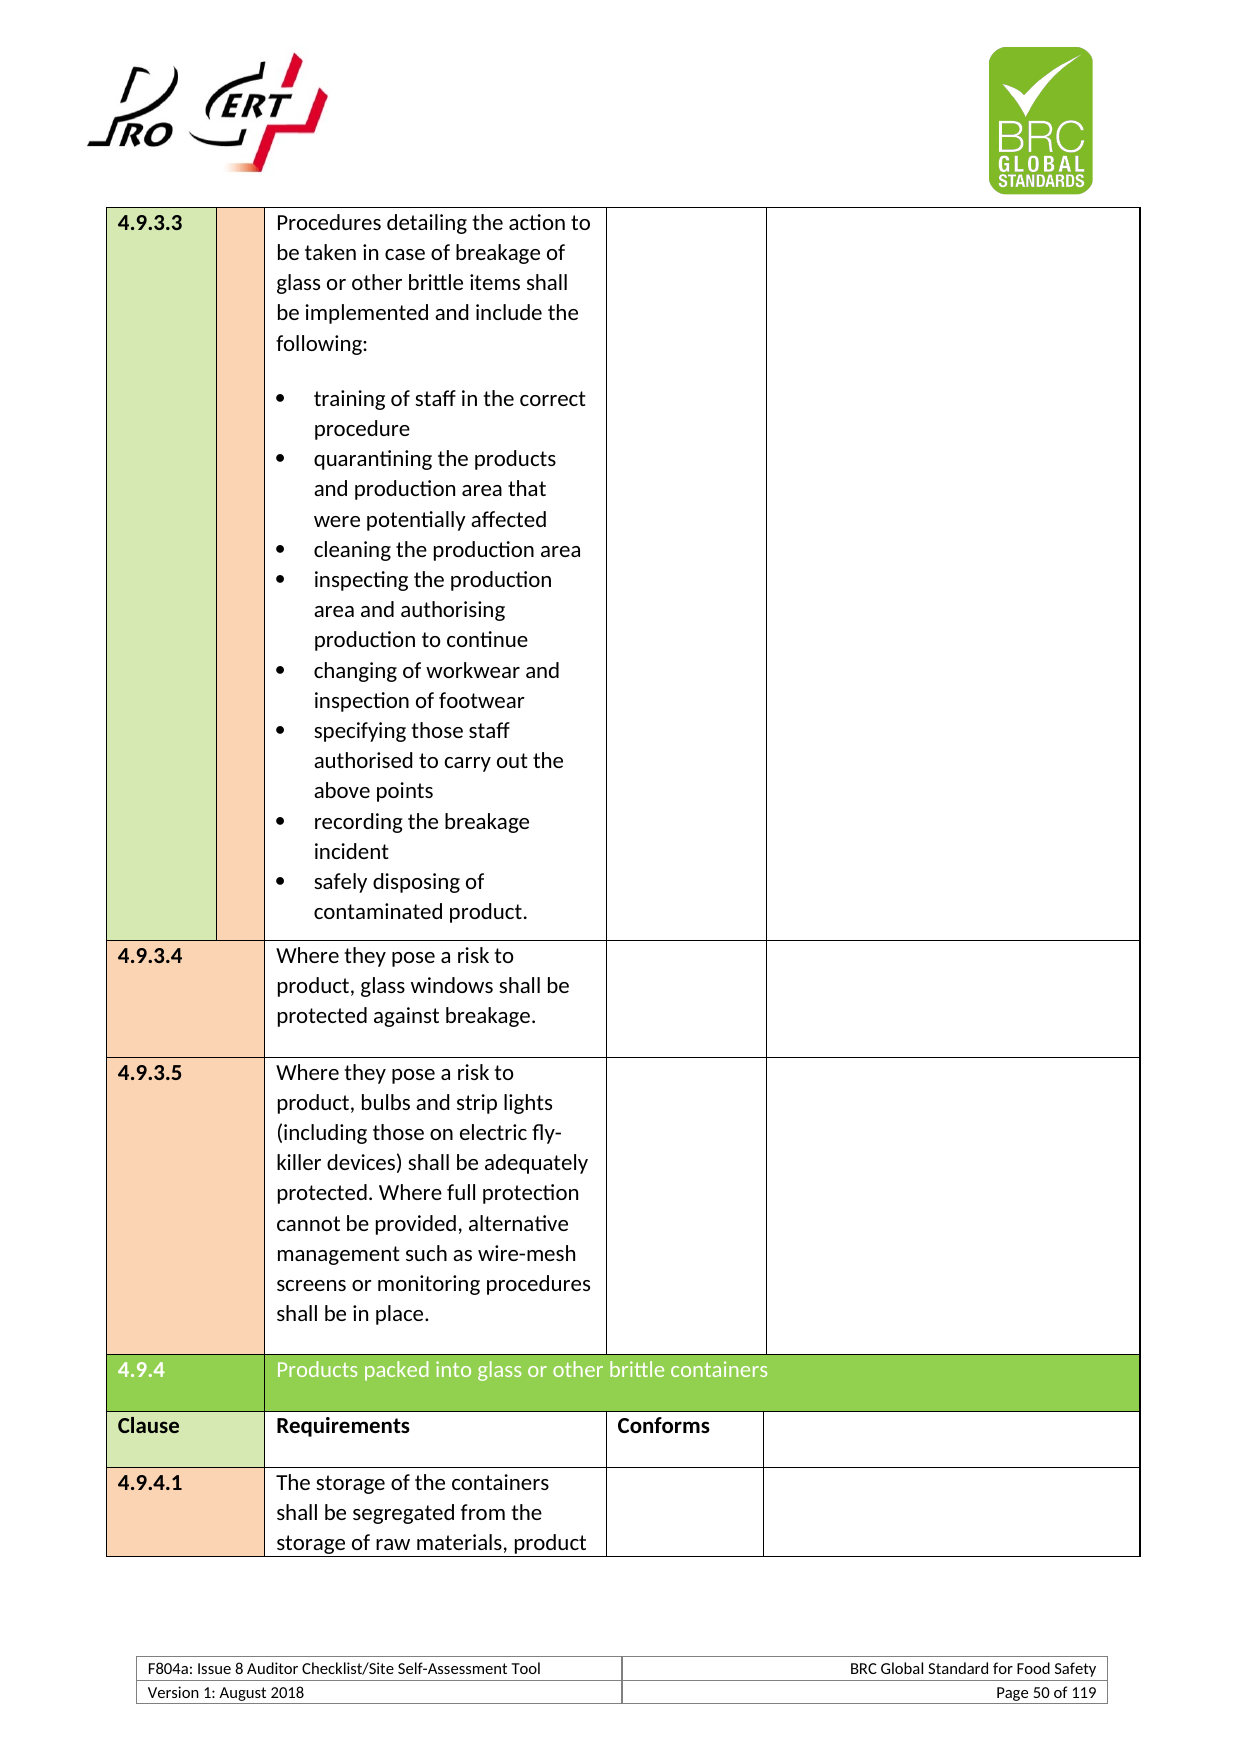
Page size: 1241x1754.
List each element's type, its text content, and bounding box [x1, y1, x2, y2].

picture [989, 47, 1093, 195]
table_cell [764, 1468, 1139, 1556]
table_cell 4.9.4.1 [107, 1468, 264, 1556]
table_cell Procedures detailing the action to be taken in case of breakage of glass or other brittle items shall be implemented and include the following: training of staff in the correct procedure quarantining the products and production area that were potentially affected cleaning the production area inspecting the production area and authorising production to continue changing of workwear and inspection of footwear specifying those staff authorised to carry out the above points recording the breakage incident safely disposing of contaminated product. [265, 208, 606, 940]
table_cell [767, 941, 1139, 1057]
table_cell Requirements [265, 1412, 606, 1467]
table_cell Products packed into glass or other brittle containers [265, 1355, 1139, 1411]
table_cell Where they pose a risk to product, glass windows shall be protected against breakage. [265, 941, 606, 1057]
table_cell Conforms [607, 1412, 763, 1467]
table_cell [607, 1468, 763, 1556]
table_cell [607, 1058, 766, 1354]
table_cell [767, 1058, 1139, 1354]
table_cell [217, 208, 264, 940]
table_cell [607, 208, 766, 940]
table_cell 4.9.4 [107, 1355, 264, 1411]
table_cell [767, 208, 1139, 940]
table_cell 4.9.3.5 [107, 1058, 264, 1354]
table_cell The storage of the containers shall be segregated from the storage of raw materials, product or other packaging. [265, 1468, 606, 1556]
table_cell 4.9.3.3 [107, 208, 216, 940]
table_cell Where they pose a risk to product, bulbs and strip lights (including those on electric fly-killer devices) shall be adequately protected. Where full protection cannot be provided, alternative management such as wire-mesh screens or monitoring procedures shall be in place. [265, 1058, 606, 1354]
table_cell [607, 941, 766, 1057]
table_cell [764, 1412, 1139, 1467]
picture [82, 46, 332, 175]
table_cell Clause [107, 1412, 264, 1467]
table_cell 4.9.3.4 [107, 941, 264, 1057]
